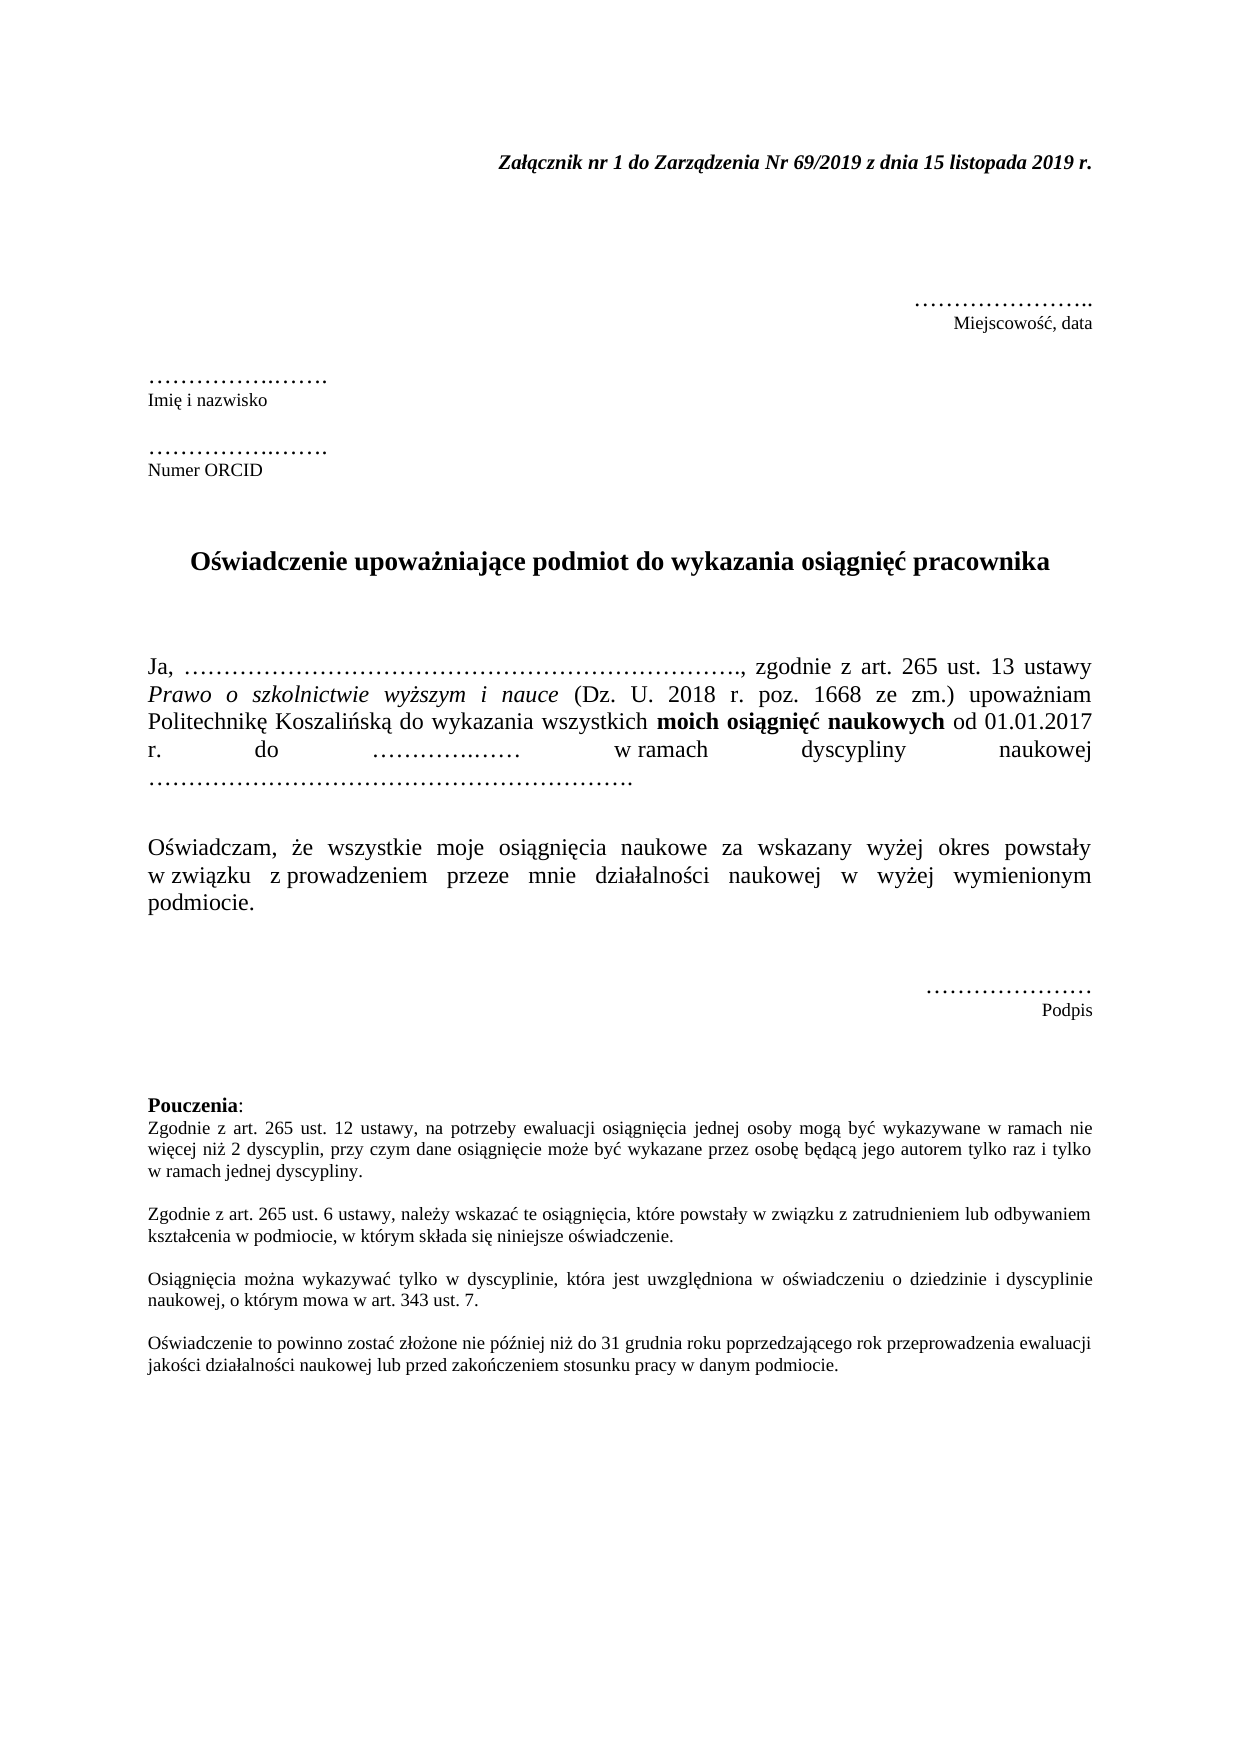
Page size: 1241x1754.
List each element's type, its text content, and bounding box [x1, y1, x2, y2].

text Miejscowość, data [148, 312, 1093, 333]
text Podpis [148, 999, 1093, 1020]
text Osiągnięcia można wykazywać tylko w dyscyplinie, która jest uwzględniona w oświadczeniu o dziedzinie i dyscyplinie naukowej, o którym mowa w art. 343 ust. 7. [148, 1268, 1093, 1311]
text Załącznik nr 1 do Zarządzenia Nr 69/2019 z dnia 15 listopada 2019 r. [148, 150, 1093, 174]
text Oświadczenie to powinno zostać złożone nie później niż do 31 grudnia roku poprzedzającego rok przeprowadzenia ewaluacji jakości działalności naukowej lub przed zakończeniem stosunku pracy w danym podmiocie. [148, 1332, 1093, 1375]
text Zgodnie z art. 265 ust. 6 ustawy, należy wskazać te osiągnięcia, które powstały w związku z zatrudnieniem lub odbywaniem kształcenia w podmiocie, w którym składa się niniejsze oświadczenie. [148, 1203, 1093, 1246]
text …………….……. [148, 361, 1093, 388]
text ………………… [148, 971, 1093, 999]
text …………….……. [148, 432, 1093, 459]
text Ja, ……………………………………………………………., zgodnie z art. 265 ust. 13 ustawy Prawo o szkolnictwie wyższym i nauce (Dz. U. 2018 r. poz. 1668 ze zm.) upoważniam Politechnikę Koszalińską do wykazania wszystkich moich osiągnięć naukowych od 01.01.2017 r. do ………….…… w ramach dyscypliny naukowej ……………………………………………………. [148, 652, 1093, 790]
text Oświadczenie upoważniające podmiot do wykazania osiągnięć pracownika [148, 546, 1093, 577]
text ………………….. [148, 284, 1093, 312]
text Numer ORCID [148, 459, 1093, 481]
text Oświadczam, że wszystkie moje osiągnięcia naukowe za wskazany wyżej okres powstały w związku z prowadzeniem przeze mnie działalności naukowej w wyżej wymienionym podmiocie. [148, 833, 1093, 916]
text Imię i nazwisko [148, 388, 1093, 410]
text Pouczenia: [148, 1093, 1093, 1117]
text Zgodnie z art. 265 ust. 12 ustawy, na potrzeby ewaluacji osiągnięcia jednej osoby mogą być wykazywane w ramach nie więcej niż 2 dyscyplin, przy czym dane osiągnięcie może być wykazane przez osobę będącą jego autorem tylko raz i tylko w ramach jednej dyscypliny. [148, 1117, 1093, 1181]
